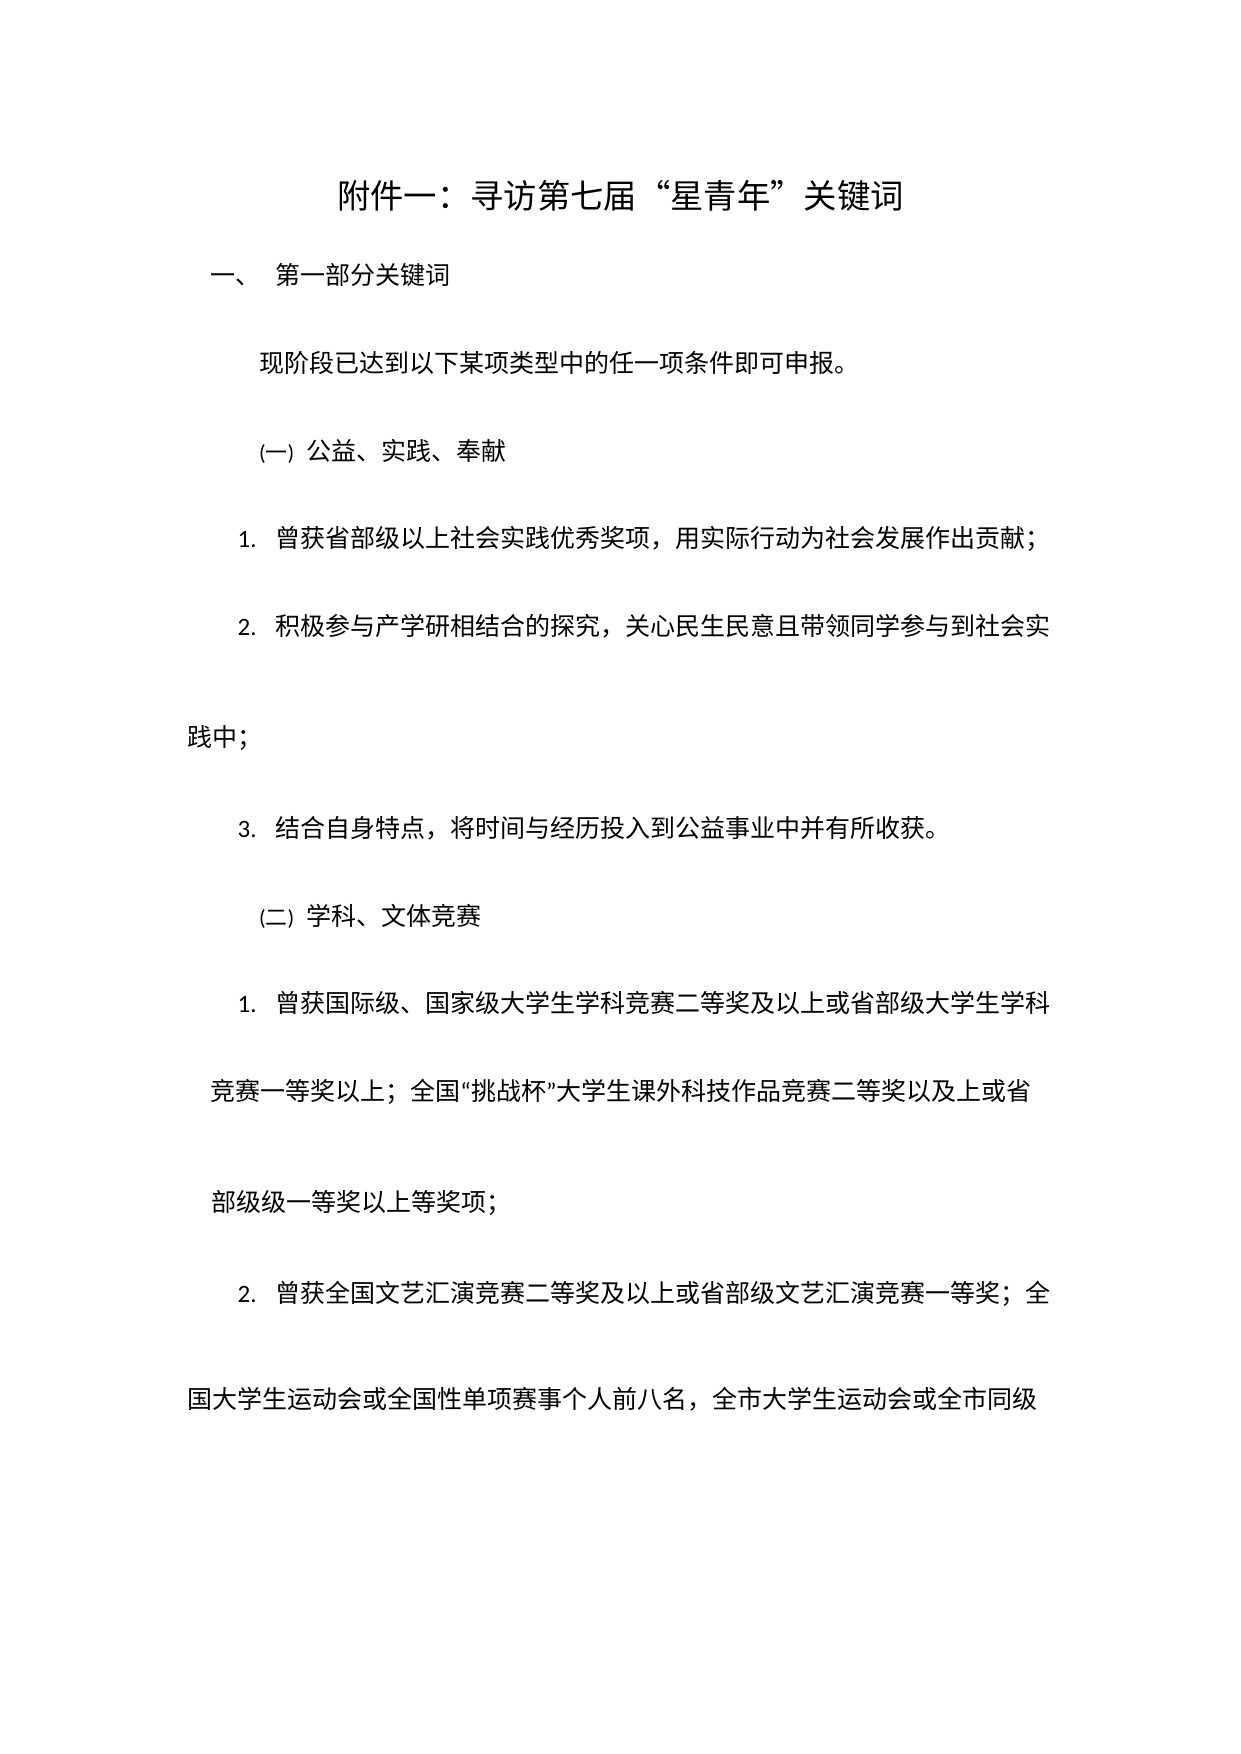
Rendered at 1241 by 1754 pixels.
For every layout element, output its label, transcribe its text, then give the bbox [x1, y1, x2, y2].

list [187, 1259, 1053, 1430]
list 结合自身特点，将时间与经历投入到公益事业中并有所收获。 [187, 794, 1053, 859]
text 竞赛一等奖以上；全国“挑战杯”大学生课外科技作品竞赛二等奖以及上或省部级级一等奖以上等奖项； [210, 1057, 1053, 1233]
subtitle 附件一：寻访第七届“星青年”关键词 [187, 162, 1053, 227]
text 现阶段已达到以下某项类型中的任一项条件即可申报。 [259, 329, 1053, 394]
list 公益、实践、奉献 [259, 417, 1053, 482]
list 曾获省部级以上社会实践优秀奖项，用实际行动为社会发展作出贡献； [187, 504, 1053, 569]
list 积极参与产学研相结合的探究，关心民生民意且带领同学参与到社会实践中； [187, 592, 1053, 768]
list 第一部分关键词 [210, 241, 1053, 306]
list 曾获国际级、国家级大学生学科竞赛二等奖及以上或省部级大学生学科 [187, 969, 1053, 1034]
list 学科、文体竞赛 [259, 882, 1053, 947]
